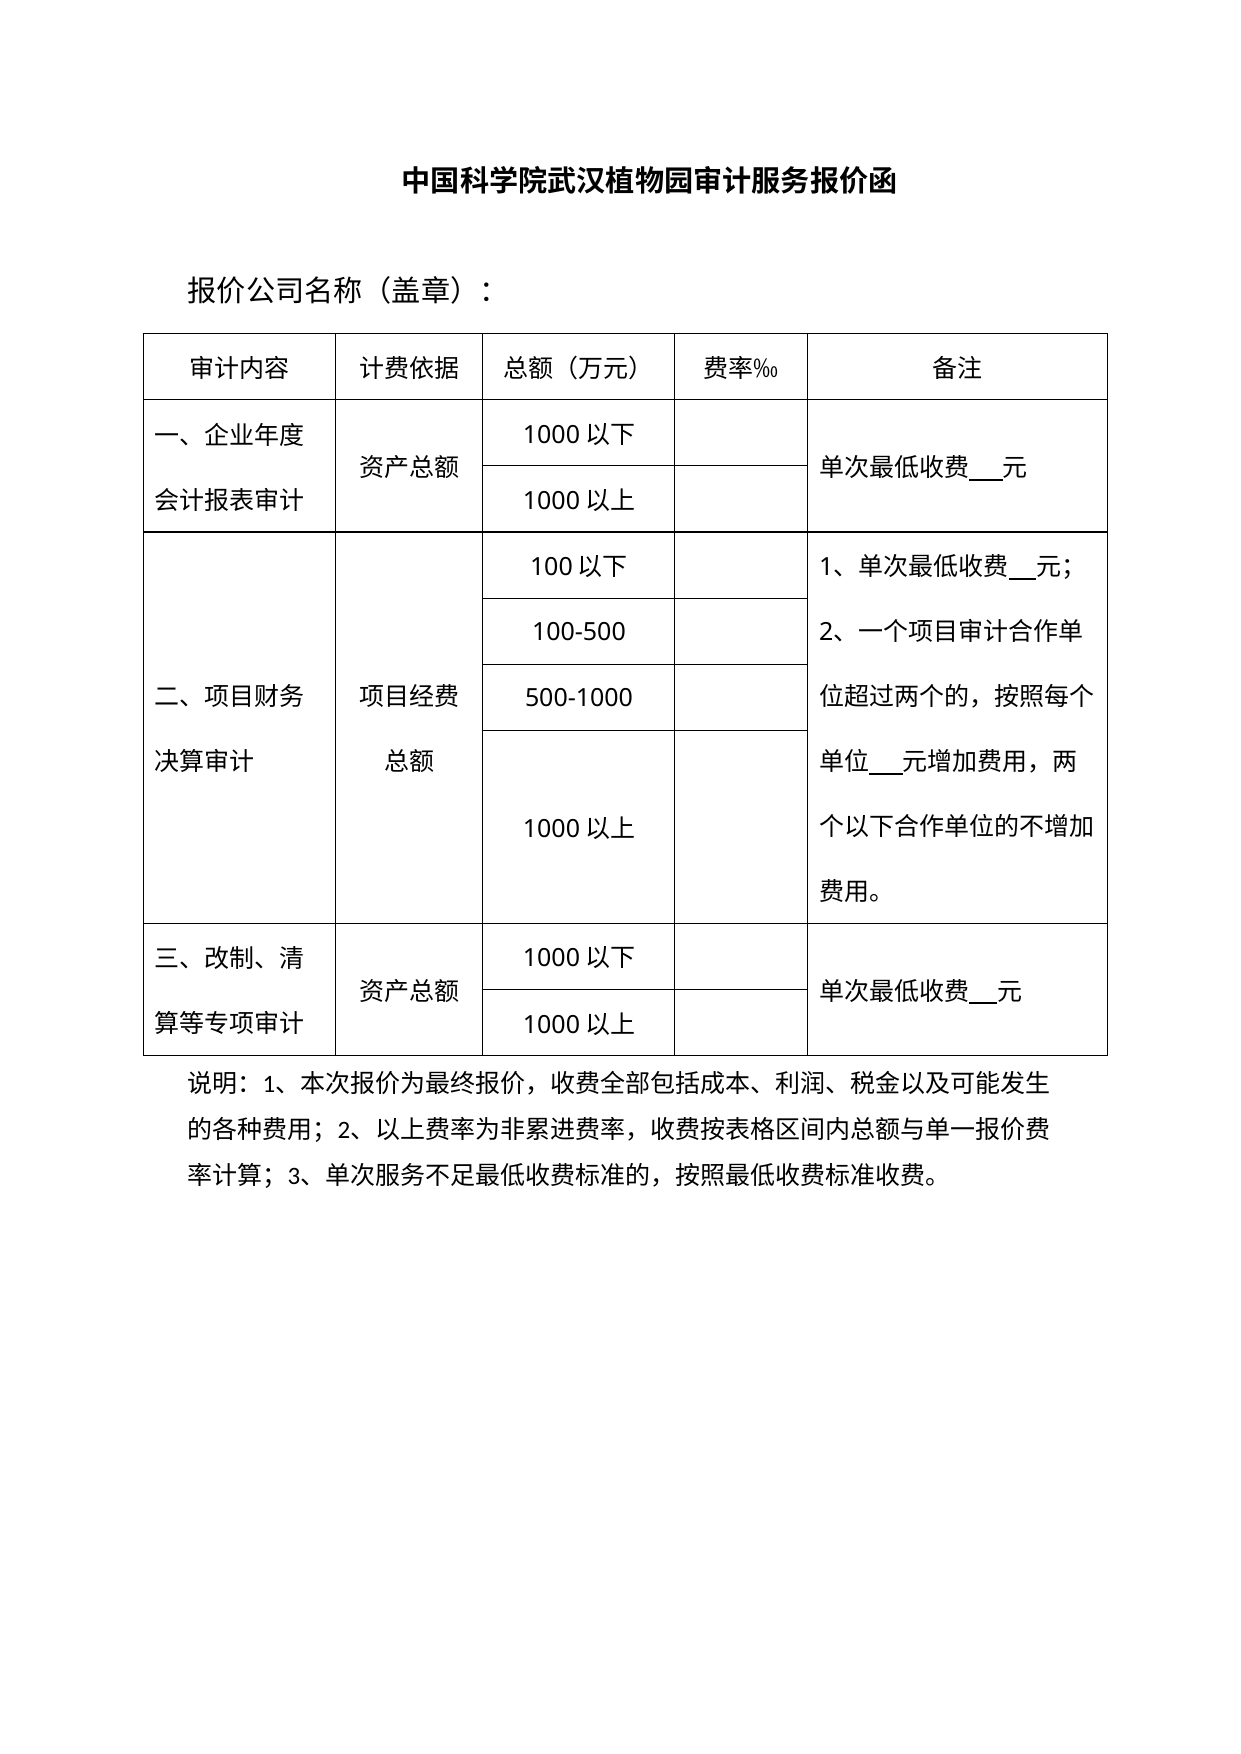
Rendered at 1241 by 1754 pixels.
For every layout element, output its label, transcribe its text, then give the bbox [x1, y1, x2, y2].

table_header 计费依据 [336, 334, 482, 399]
table_header 审计内容 [144, 334, 335, 399]
table_cell [675, 400, 807, 465]
table_cell 三、改制、清算等专项审计 [144, 924, 335, 1055]
table_cell 单次最低收费 元 [808, 924, 1107, 1055]
table_header 备注 [808, 334, 1107, 399]
table_cell 1000以上 [483, 466, 674, 531]
table_cell [675, 990, 807, 1055]
table_cell [675, 533, 807, 597]
table_cell [675, 924, 807, 988]
table_cell 1000以上 [483, 731, 674, 922]
table_cell 500-1000 [483, 665, 674, 729]
table_cell 二、项目财务决算审计 [144, 533, 335, 922]
table_cell 一、企业年度会计报表审计 [144, 400, 335, 531]
table_cell 1000以下 [483, 924, 674, 988]
table_cell 资产总额 [336, 924, 482, 1055]
table_header 总额（万元） [483, 334, 674, 399]
table_cell [675, 731, 807, 922]
text 说明：1、本次报价为最终报价，收费全部包括成本、利润、税金以及可能发生的各种费用；2、以上费率为非累进费率，收费按表格区间内总额与单一报价费率计算；3、单次服务不足最低收费标准的，按照最低收费标准收费。 [187, 1056, 1053, 1194]
table_cell 单次最低收费 元 [808, 400, 1107, 531]
table_cell 100-500 [483, 599, 674, 663]
table_cell 100以下 [483, 533, 674, 597]
table_cell [675, 466, 807, 531]
table_cell 1000以下 [483, 400, 674, 465]
text 中国科学院武汉植物园审计服务报价函 [187, 146, 1053, 211]
table_cell 资产总额 [336, 400, 482, 531]
table_header 费率‰ [675, 334, 807, 399]
table_cell [675, 599, 807, 663]
table_cell 1000以上 [483, 990, 674, 1055]
text 报价公司名称（盖章）： [187, 256, 1053, 321]
table_cell 项目经费 总额 [336, 533, 482, 922]
table_cell [675, 665, 807, 729]
table_cell 1、单次最低收费 元； 2、一个项目审计合作单位超过两个的，按照每个单位 元增加费用，两个以下合作单位的不增加费用。 [808, 533, 1107, 922]
